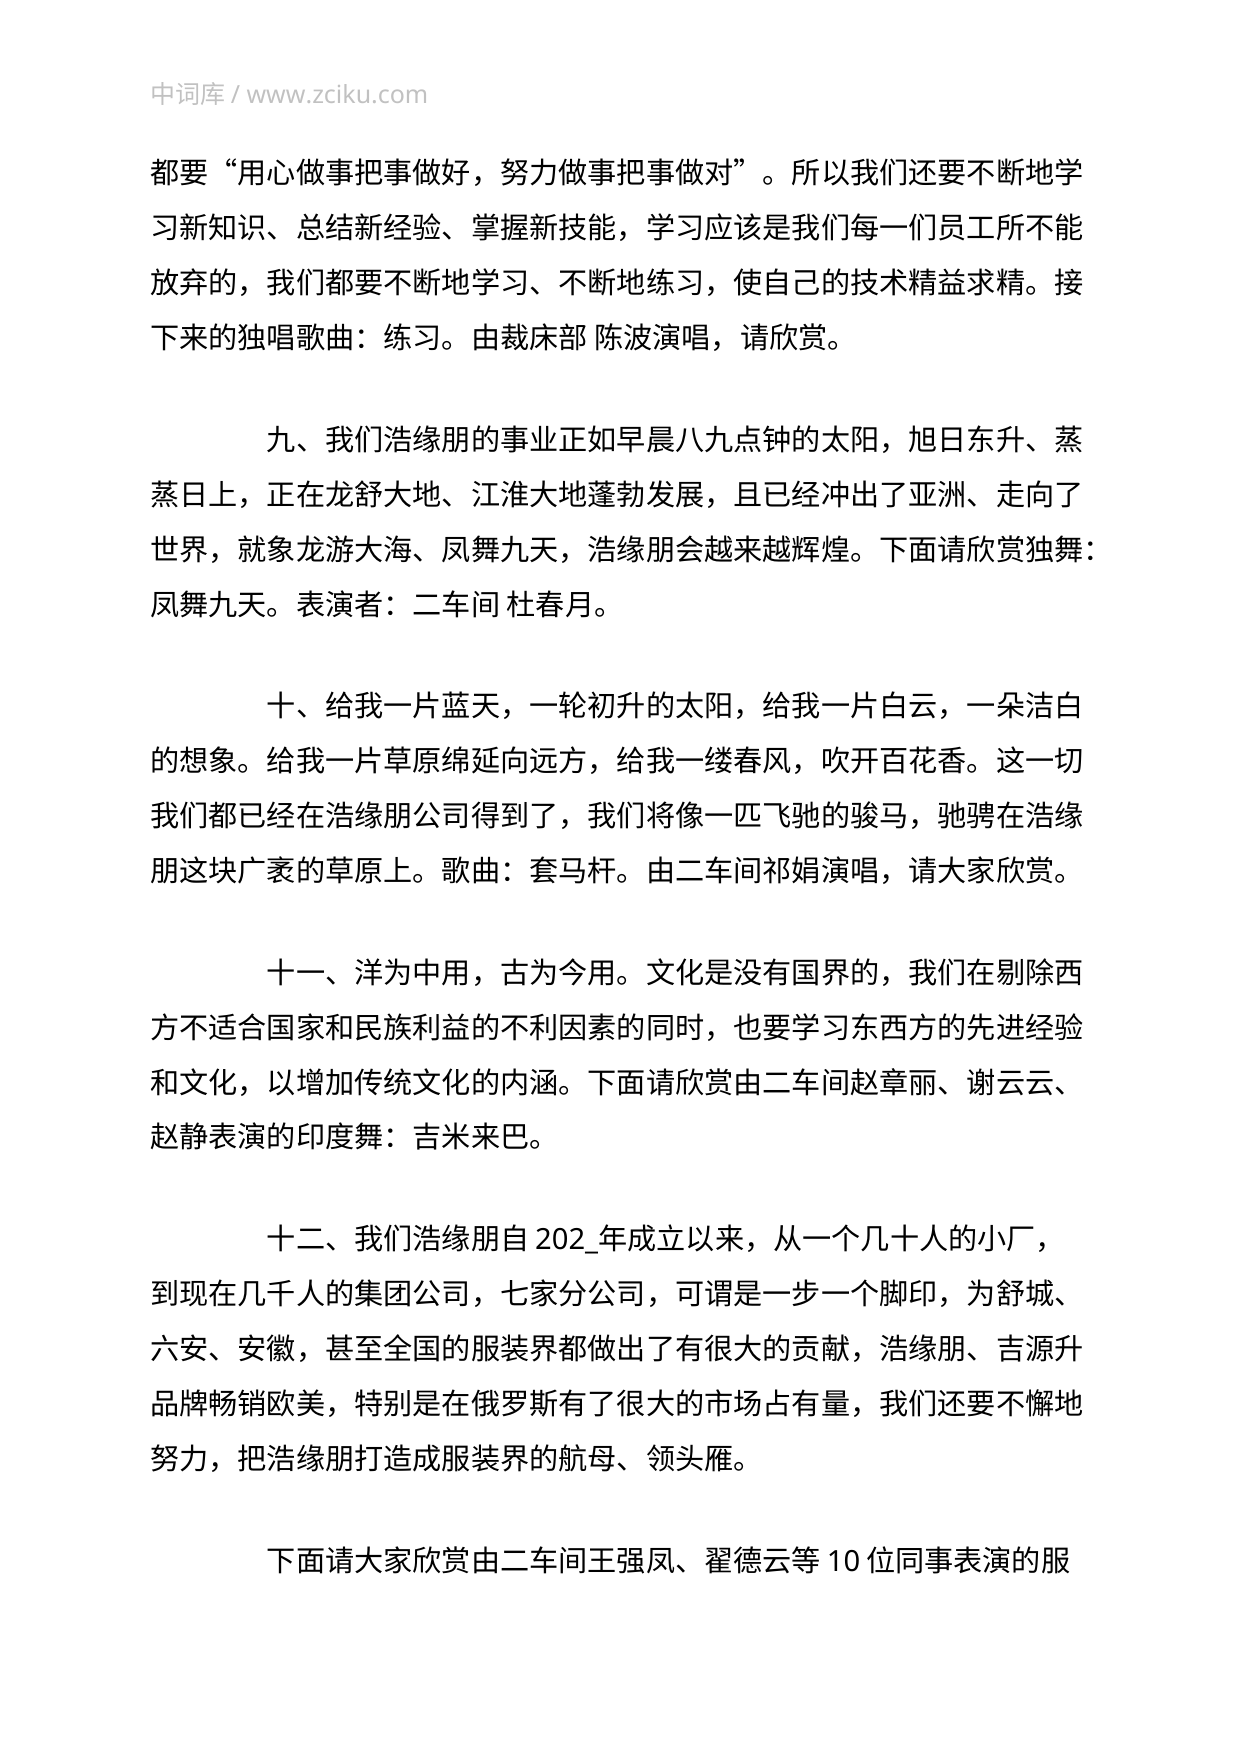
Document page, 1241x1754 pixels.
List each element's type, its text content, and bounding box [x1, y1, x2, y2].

text 十、给我一片蓝天，一轮初升的太阳，给我一片白云，一朵洁白的想象。给我一片草原绵延向远方，给我一缕春风，吹开百花香。这一切我们都已经在浩缘朋公司得到了，我们将像一匹飞驰的骏马，驰骋在浩缘朋这块广袤的草原上。歌曲：套马杆。由二车间祁娟演唱，请大家欣赏。 [150, 683, 1090, 890]
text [150, 150, 1090, 357]
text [150, 1537, 1090, 1580]
text 九、我们浩缘朋的事业正如早晨八九点钟的太阳，旭日东升、蒸蒸日上，正在龙舒大地、江淮大地蓬勃发展，且已经冲出了亚洲、走向了世界，就象龙游大海、凤舞九天，浩缘朋会越来越辉煌。下面请欣赏独舞：凤舞九天。表演者：二车间 杜春月。 [150, 416, 1090, 623]
text 十一、洋为中用，古为今用。文化是没有国界的，我们在剔除西方不适合国家和民族利益的不利因素的同时，也要学习东西方的先进经验和文化，以增加传统文化的内涵。下面请欣赏由二车间赵章丽、谢云云、赵静表演的印度舞：吉米来巴。 [150, 949, 1090, 1156]
text 十二、我们浩缘朋自202_年成立以来，从一个几十人的小厂，到现在几千人的集团公司，七家分公司，可谓是一步一个脚印，为舒城、六安、安徽，甚至全国的服装界都做出了有很大的贡献，浩缘朋、吉源升品牌畅销欧美，特别是在俄罗斯有了很大的市场占有量，我们还要不懈地努力，把浩缘朋打造成服装界的航母、领头雁。 [150, 1216, 1090, 1478]
